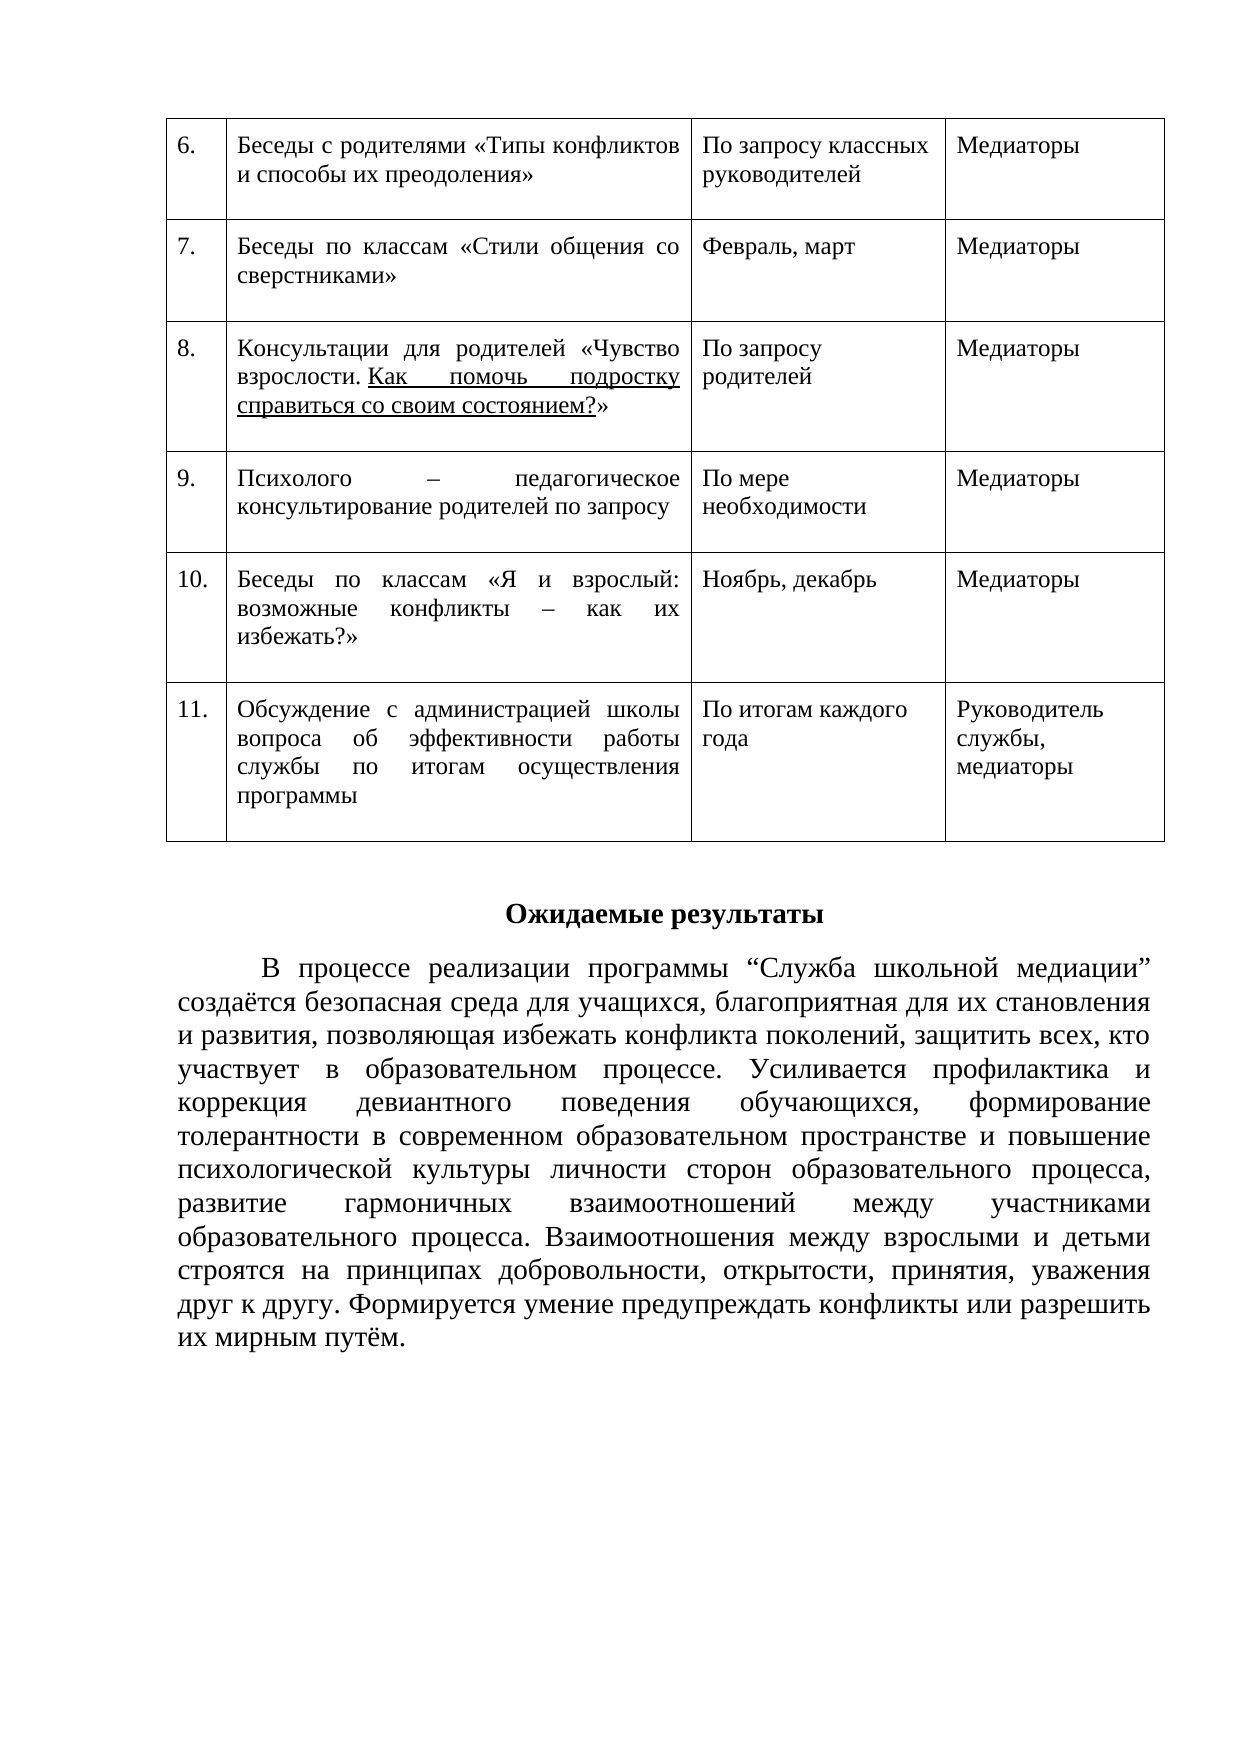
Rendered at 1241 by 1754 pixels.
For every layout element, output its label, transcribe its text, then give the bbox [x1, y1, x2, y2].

table_cell Медиаторы [946, 553, 1164, 682]
table_cell 7. [167, 220, 226, 321]
table_cell Беседы по классам «Стили общения со сверстниками» [227, 220, 691, 321]
table_cell Консультации для родителей «Чувство взрослости. Как помочь подростку справиться со своим состоянием?» [227, 322, 691, 451]
text Ожидаемые результаты [177, 896, 1152, 929]
table_cell Медиаторы [946, 322, 1164, 451]
table_cell 6. [167, 119, 226, 219]
table_cell Беседы по классам «Я и взрослый: возможные конфликты – как их избежать?» [227, 553, 691, 682]
table_cell Обсуждение с администрацией школы вопроса об эффективности работы службы по итогам осуществления программы [227, 683, 691, 841]
table_cell Беседы с родителями «Типы конфликтов и способы их преодоления» [227, 119, 691, 219]
table_cell 8. [167, 322, 226, 451]
table_cell По запросу родителей [692, 322, 945, 451]
table_cell 9. [167, 452, 226, 552]
table_cell По запросу классных руководителей [692, 119, 945, 219]
table_cell По мере необходимости [692, 452, 945, 552]
table_cell Ноябрь, декабрь [692, 553, 945, 682]
table_cell Руководитель службы, медиаторы [946, 683, 1164, 841]
table_cell Медиаторы [946, 119, 1164, 219]
text В процессе реализации программы “Служба школьной медиации” создаётся безопасная среда для учащихся, благоприятная для их становления и развития, позволяющая избежать конфликта поколений, защитить всех, кто участвует в образовательном процессе. Усиливается профилактика и коррекция девиантного поведения обучающихся, формирование толерантности в современном образовательном пространстве и повышение психологической культуры личности сторон образовательного процесса, развитие гармоничных взаимоотношений между участниками образовательного процесса. Взаимоотношения между взрослыми и детьми строятся на принципах добровольности, открытости, принятия, уважения друг к другу. Формируется умение предупреждать конфликты или разрешить их мирным путём. [177, 950, 1152, 1353]
table_cell 11. [167, 683, 226, 841]
table_cell Февраль, март [692, 220, 945, 321]
table_cell Психолого – педагогическое консультирование родителей по запросу [227, 452, 691, 552]
table_cell 10. [167, 553, 226, 682]
table_cell Медиаторы [946, 452, 1164, 552]
table_cell По итогам каждого года [692, 683, 945, 841]
table_cell Медиаторы [946, 220, 1164, 321]
